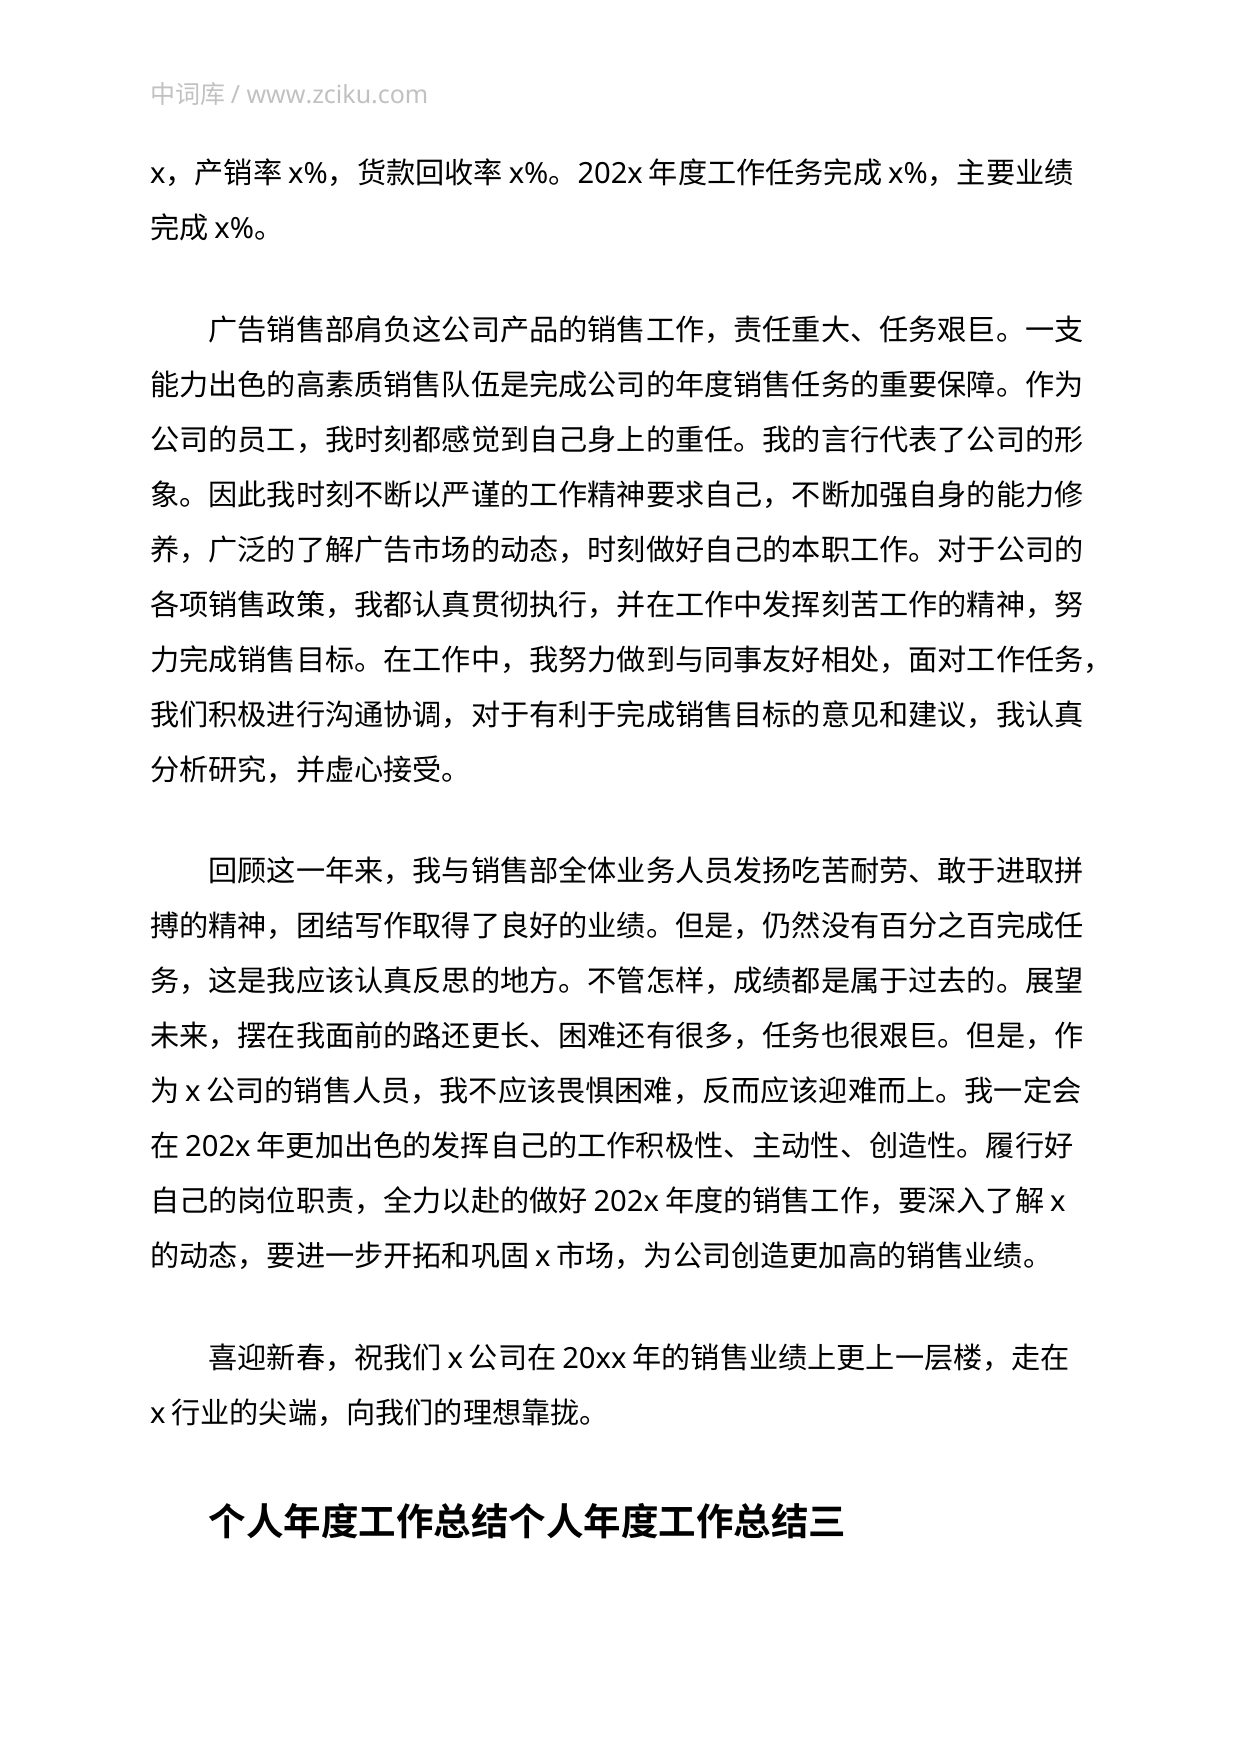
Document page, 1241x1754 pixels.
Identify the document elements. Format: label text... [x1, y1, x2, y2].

text 回顾这一年来，我与销售部全体业务人员发扬吃苦耐劳、敢于进取拼搏的精神，团结写作取得了良好的业绩。但是，仍然没有百分之百完成任务，这是我应该认真反思的地方。不管怎样，成绩都是属于过去的。展望未来，摆在我面前的路还更长、困难还有很多，任务也很艰巨。但是，作为x公司的销售人员，我不应该畏惧困难，反而应该迎难而上。我一定会在202x年更加出色的发挥自己的工作积极性、主动性、创造性。履行好自己的岗位职责，全力以赴的做好202x年度的销售工作，要深入了解x的动态，要进一步开拓和巩固x市场，为公司创造更加高的销售业绩。 [150, 848, 1090, 1275]
text 广告销售部肩负这公司产品的销售工作，责任重大、任务艰巨。一支能力出色的高素质销售队伍是完成公司的年度销售任务的重要保障。作为公司的员工，我时刻都感觉到自己身上的重任。我的言行代表了公司的形象。因此我时刻不断以严谨的工作精神要求自己，不断加强自身的能力修养，广泛的了解广告市场的动态，时刻做好自己的本职工作。对于公司的各项销售政策，我都认真贯彻执行，并在工作中发挥刻苦工作的精神，努力完成销售目标。在工作中，我努力做到与同事友好相处，面对工作任务，我们积极进行沟通协调，对于有利于完成销售目标的意见和建议，我认真分析研究，并虚心接受。 [150, 307, 1090, 788]
text 个人年度工作总结个人年度工作总结三 [150, 1491, 1090, 1546]
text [150, 150, 1090, 247]
text 喜迎新春，祝我们x公司在20xx年的销售业绩上更上一层楼，走在x行业的尖端，向我们的理想靠拢。 [150, 1334, 1090, 1432]
